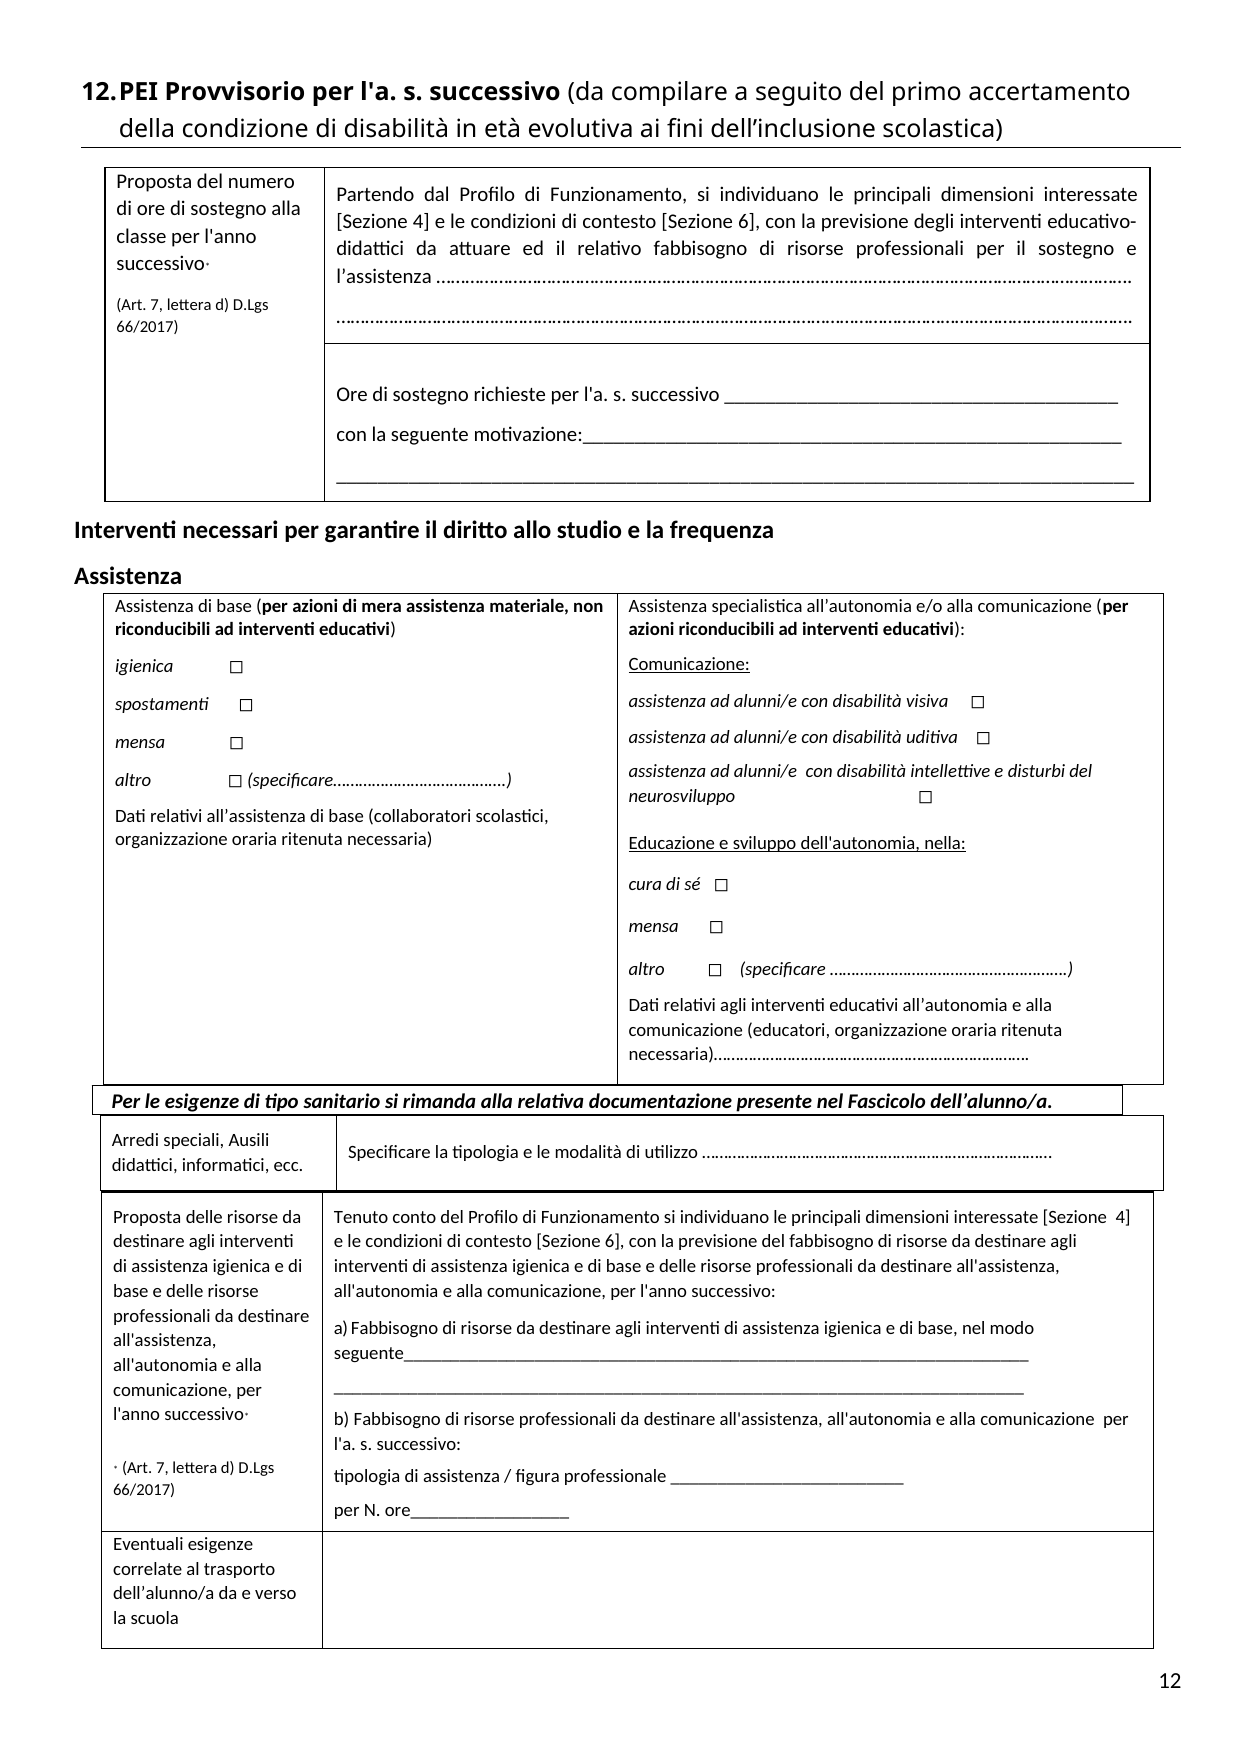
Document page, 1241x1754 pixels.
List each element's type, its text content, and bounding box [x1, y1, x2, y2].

table_header Proposta del numero di ore di sostegno alla classe per l'anno successivo* (Art. 7, lettera d) D.Lgs 66/2017) [106, 168, 324, 501]
table_header Arredi speciali, Ausili didattici, informatici, ecc. [101, 1116, 336, 1190]
table_cell [323, 1532, 1153, 1648]
text Per le esigenze di tipo sanitario si rimanda alla relativa documentazione presente nel Fascicolo dell’alunno/a. [93, 1086, 1122, 1114]
table_cell Ore di sostegno richieste per l'a. s. successivo ______________________________________ con la seguente motivazione:____________________________________________________ _____________________________________________________________________________ [325, 344, 1149, 501]
table_header Tenuto conto del Profilo di Funzionamento si individuano le principali dimensioni interessate [Sezione 4] e le condizioni di contesto [Sezione 6], con la previsione del fabbisogno di risorse da destinare agli interventi di assistenza igienica e di base e delle risorse professionali da destinare all'assistenza, all'autonomia e alla comunicazione, per l'anno successivo: a) Fabbisogno di risorse da destinare agli interventi di assistenza igienica e di base, nel modo seguente___________________________________________________________________ __________________________________________________________________________ b) Fabbisogno di risorse professionali da destinare all'assistenza, all'autonomia e alla comunicazione per l'a. s. successivo: tipologia di assistenza / figura professionale _________________________ per N. ore_________________ [323, 1193, 1153, 1531]
table_header Partendo dal Profilo di Funzionamento, si individuano le principali dimensioni interessate [Sezione 4] e le condizioni di contesto [Sezione 6], con la previsione degli interventi educativo-didattici da attuare ed il relativo fabbisogno di risorse professionali per il sostegno e l’assistenza ………………………………………………………………………………………………………………………………. …………………………………………………………………………………………………………………………………………………. [325, 168, 1149, 343]
table_cell Eventuali esigenze correlate al trasporto dell’alunno/a da e verso la scuola [102, 1532, 322, 1648]
table_header Assistenza specialistica all’autonomia e/o alla comunicazione (per azioni riconducibili ad interventi educativi): Comunicazione: assistenza ad alunni/e con disabilità visiva ◻ assistenza ad alunni/e con disabilità uditiva ◻ assistenza ad alunni/e con disabilità intellettive e disturbi del neurosviluppo ◻ Educazione e sviluppo dell'autonomia, nella: cura di sé ◻ mensa ◻ altro ◻ (specificare ……………………………………………….) Dati relativi agli interventi educativi all’autonomia e alla comunicazione (educatori, organizzazione oraria ritenuta necessaria)………………………………………………………………. [618, 594, 1163, 1084]
subtitle PEI Provvisorio per l'a. s. successivo (da compilare a seguito del primo accertamento della condizione di disabilità in età evolutiva ai fini dell’inclusione scolastica) [81, 74, 1181, 147]
text Assistenza [74, 560, 1181, 591]
text Interventi necessari per garantire il diritto allo studio e la frequenza [74, 515, 1181, 545]
table_header Specificare la tipologia e le modalità di utilizzo ……………………………………………………………………… [337, 1116, 1163, 1190]
table_header Assistenza di base (per azioni di mera assistenza materiale, non riconducibili ad interventi educativi) igienica ◻ spostamenti ◻ mensa ◻ altro ◻ (specificare………………………………….) Dati relativi all’assistenza di base (collaboratori scolastici, organizzazione oraria ritenuta necessaria) [104, 594, 617, 1084]
table_header Proposta delle risorse da destinare agli interventi di assistenza igienica e di base e delle risorse professionali da destinare all'assistenza, all'autonomia e alla comunicazione, per l'anno successivo* * (Art. 7, lettera d) D.Lgs 66/2017) [102, 1193, 322, 1531]
